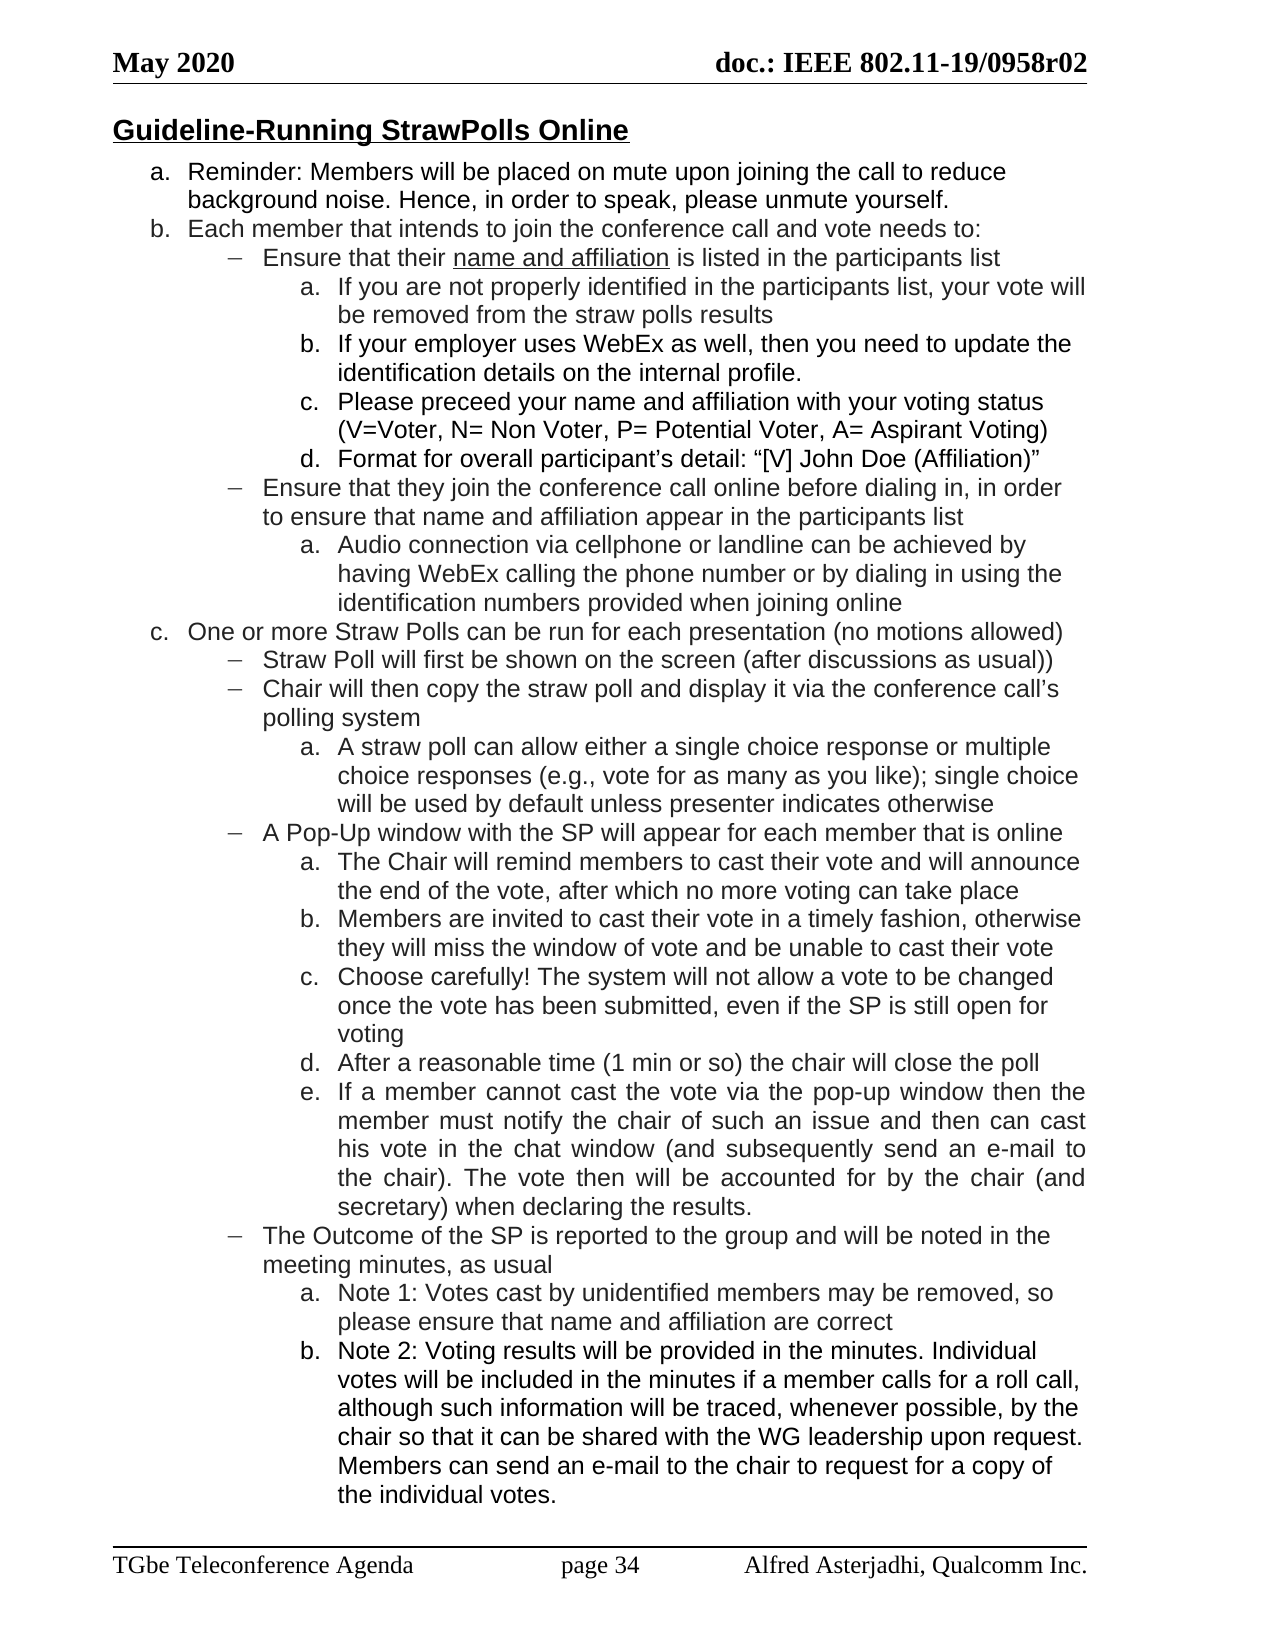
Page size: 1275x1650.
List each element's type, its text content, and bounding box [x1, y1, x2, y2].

subtitle Guideline-Running StrawPolls Online [112, 112, 1087, 146]
list Straw Poll will first be shown on the screen (after discussions as usual)) [225, 645, 1087, 674]
list Reminder: Members will be placed on mute upon joining the call to reduce background noise. Hence, in order to speak, please unmute yourself. [150, 156, 1087, 214]
list Note 1: Votes cast by unidentified members may be removed, so please ensure that name and affiliation are correct [300, 1278, 1087, 1336]
list Chair will then copy the straw poll and display it via the conference call’s polling system [225, 674, 1087, 732]
list A straw poll can allow either a single choice response or multiple choice responses (e.g., vote for as many as you like); single choice will be used by default unless presenter indicates otherwise [300, 732, 1087, 818]
list Members are invited to cast their vote in a timely fashion, otherwise they will miss the window of vote and be unable to cast their vote [300, 904, 1087, 962]
list Ensure that they join the conference call online before dialing in, in order to ensure that name and affiliation appear in the participants list [225, 473, 1087, 530]
list Ensure that their name and affiliation is listed in the participants list [225, 243, 1087, 272]
list Audio connection via cellphone or landline can be achieved by having WebEx calling the phone number or by dialing in using the identification numbers provided when joining online [300, 530, 1087, 617]
list Note 2: Voting results will be provided in the minutes. Individual votes will be included in the minutes if a member calls for a roll call, although such information will be traced, whenever possible, by the chair so that it can be shared with the WG leadership upon request. Members can send an e-mail to the chair to request for a copy of the individual votes. [300, 1336, 1087, 1508]
list The Chair will remind members to cast their vote and will announce the end of the vote, after which no more voting can take place [300, 847, 1087, 904]
list Format for overall participant’s detail: “[V] John Doe (Affiliation)” [300, 444, 1087, 473]
list Each member that intends to join the conference call and vote needs to: [150, 214, 1087, 243]
list Choose carefully! The system will not allow a vote to be changed once the vote has been submitted, even if the SP is still open for voting [300, 962, 1087, 1048]
list A Pop-Up window with the SP will appear for each member that is online [225, 818, 1087, 847]
list One or more Straw Polls can be run for each presentation (no motions allowed) [150, 617, 1087, 645]
list After a reasonable time (1 min or so) the chair will close the poll [300, 1048, 1087, 1077]
list If you are not properly identified in the participants list, your vote will be removed from the straw polls results [300, 272, 1087, 329]
list If a member cannot cast the vote via the pop-up window then the member must notify the chair of such an issue and then can cast his vote in the chat window (and subsequently send an e-mail to the chair). The vote then will be accounted for by the chair (and secretary) when declaring the results. [300, 1077, 1087, 1221]
list If your employer uses WebEx as well, then you need to update the identification details on the internal profile. [300, 329, 1087, 387]
list The Outcome of the SP is reported to the group and will be noted in the meeting minutes, as usual [225, 1221, 1087, 1278]
list Please preceed your name and affiliation with your voting status (V=Voter, N= Non Voter, P= Potential Voter, A= Aspirant Voting) [300, 387, 1087, 444]
